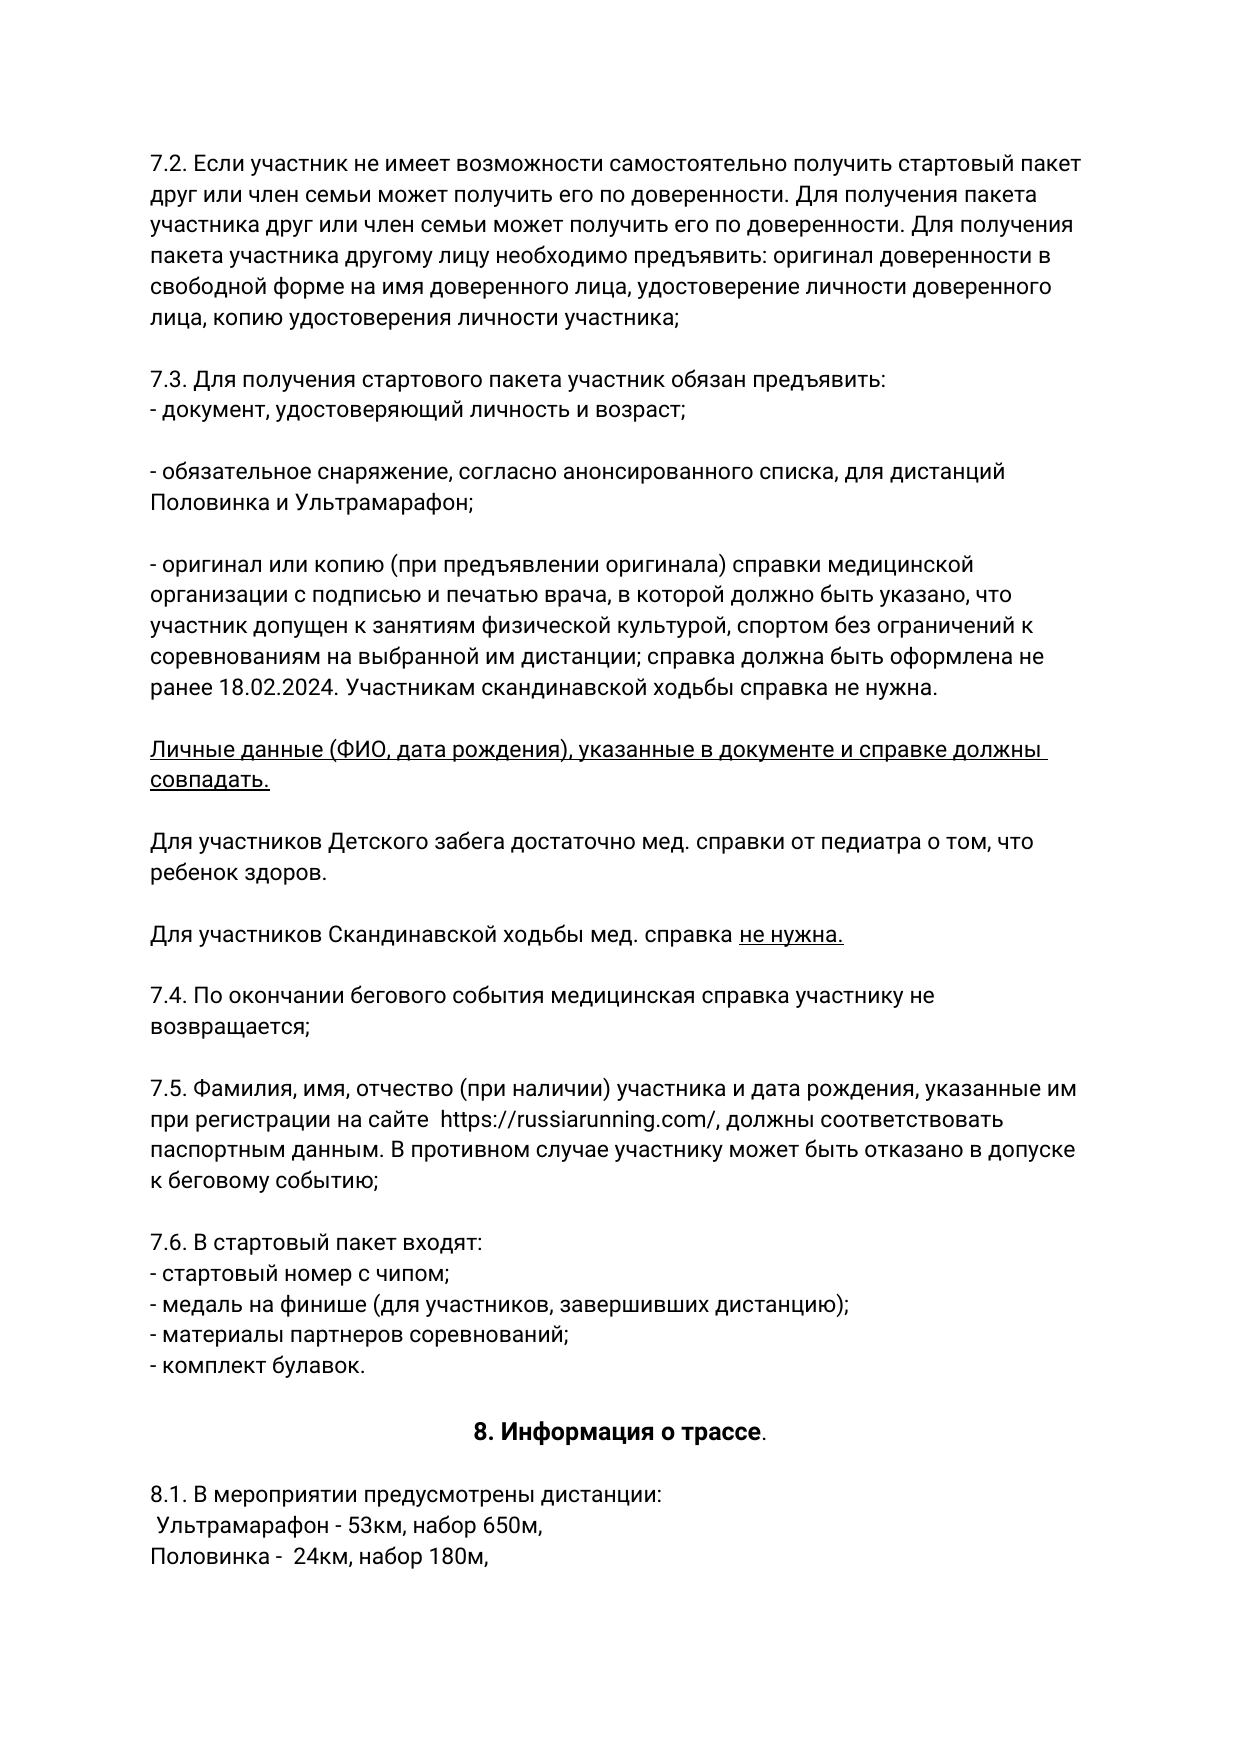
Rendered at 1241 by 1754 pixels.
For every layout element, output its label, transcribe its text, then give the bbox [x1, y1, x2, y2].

text 7.5. Фамилия, имя, отчество (при наличии) участника и дата рождения, указанные им при регистрации на сайте https://russiarunning.com/, должны соответствовать паспортным данным. В противном случае участнику может быть отказано в допуске к беговому событию; [150, 1075, 1090, 1194]
text - материалы партнеров соревнований; [150, 1322, 1090, 1348]
text 7.3. Для получения стартового пакета участник обязан предъявить: [150, 366, 1090, 393]
text - документ, удостоверяющий личность и возраст; [150, 397, 1090, 423]
text - стартовый номер с чипом; [150, 1260, 1090, 1287]
text 8.1. В мероприятии предусмотрены дистанции: [150, 1481, 1090, 1508]
text - комплект булавок. [150, 1352, 1090, 1379]
text - оригинал или копию (при предъявлении оригинала) справки медицинской организации с подписью и печатью врача, в которой должно быть указано, что участник допущен к занятиям физической культурой, спортом без ограничений к соревнованиям на выбранной им дистанции; справка должна быть оформлена не ранее 18.02.2024. Участникам скандинавской ходьбы справка не нужна. [150, 551, 1090, 701]
text Личные данные (ФИО, дата рождения), указанные в документе и справке должны совпадать. [150, 736, 1090, 793]
text 7.4. По окончании бегового события медицинская справка участнику не возвращается; [150, 982, 1090, 1040]
text Половинка - 24км, набор 180м, [150, 1543, 1090, 1570]
text 7.6. В стартовый пакет входят: [150, 1229, 1090, 1256]
text - обязательное снаряжение, согласно анонсированного списка, для дистанций Половинка и Ультрамарафон; [150, 458, 1090, 516]
text Для участников Детского забега достаточно мед. справки от педиатра о том, что ребенок здоров. [150, 828, 1090, 886]
text Для участников Скандинавской ходьбы мед. справка не нужна. [150, 921, 1090, 948]
text - медаль на финише (для участников, завершивших дистанцию); [150, 1291, 1090, 1318]
text 7.2. Если участник не имеет возможности самостоятельно получить стартовый пакет друг или член семьи может получить его по доверенности. Для получения пакета участника друг или член семьи может получить его по доверенности. Для получения пакета участника другому лицу необходимо предъявить: оригинал доверенности в свободной форме на имя доверенного лица, удостоверение личности доверенного лица, копию удостоверения личности участника; [150, 150, 1090, 331]
text 8. Информация о трассе. [150, 1417, 1090, 1446]
text Ультрамарафон - 53км, набор 650м, [150, 1512, 1090, 1539]
